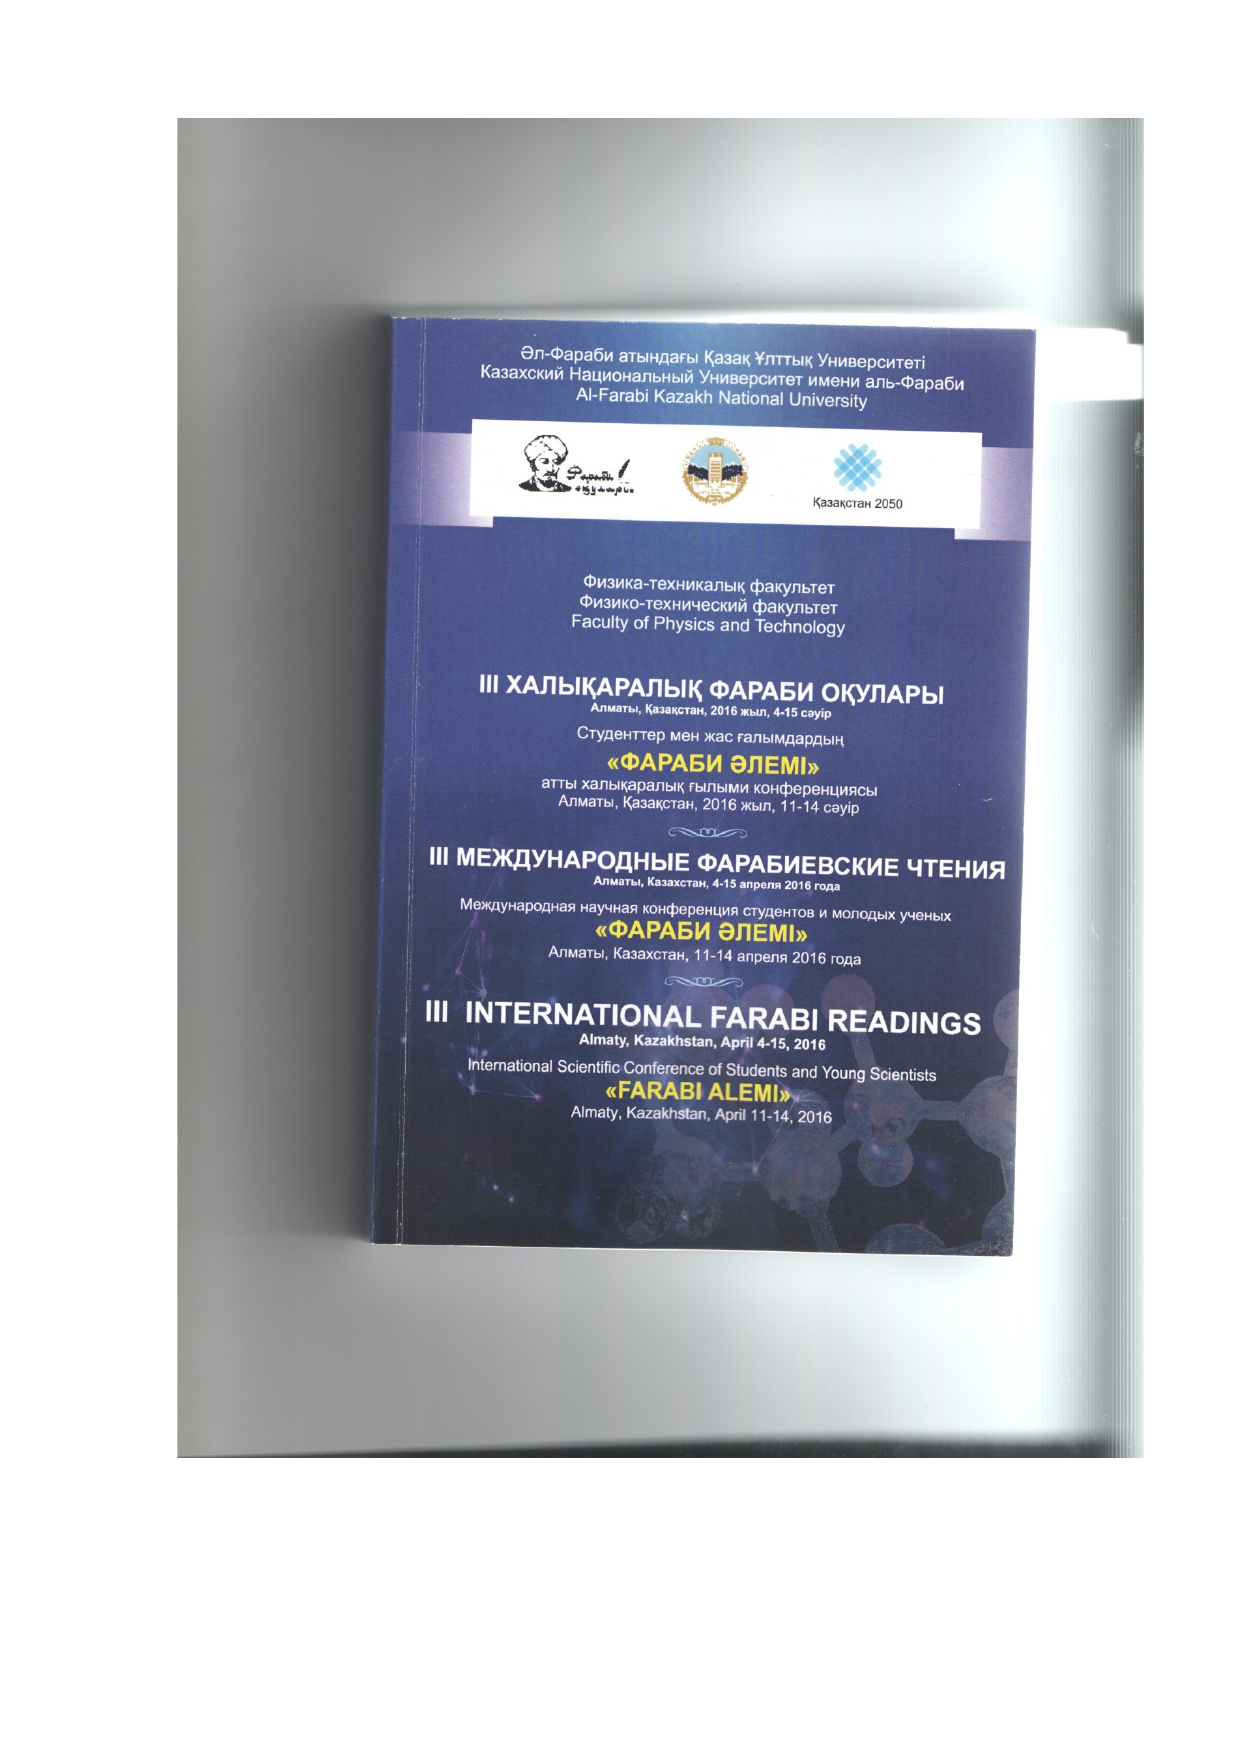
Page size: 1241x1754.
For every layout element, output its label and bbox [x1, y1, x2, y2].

picture [177, 118, 1152, 1458]
